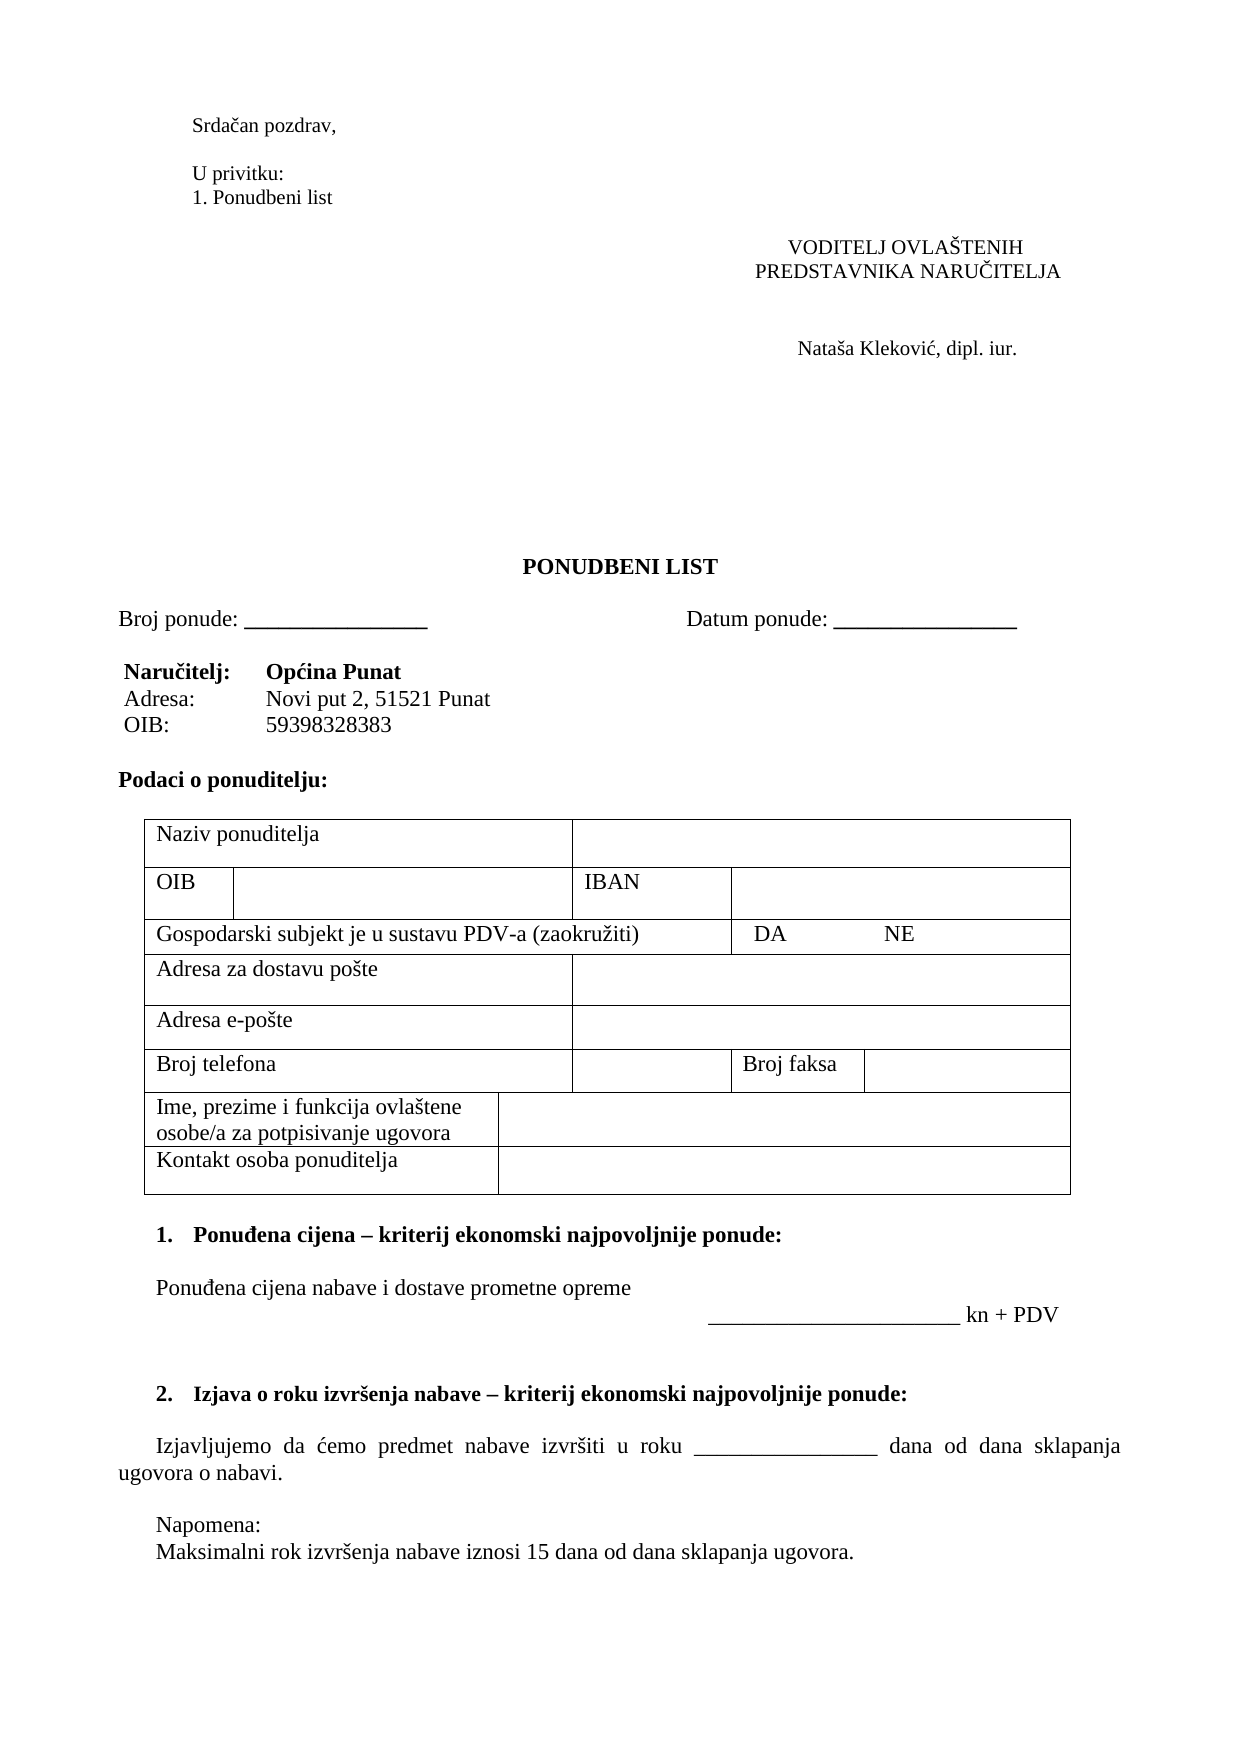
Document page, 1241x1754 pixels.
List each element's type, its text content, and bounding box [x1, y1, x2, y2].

text OIB: 59398328383 [118, 711, 1122, 737]
text Broj ponude: ________________ Datum ponude: ________________ [118, 606, 1122, 632]
table_cell [234, 868, 572, 919]
text VODITELJ OVLAŠTENIH [118, 235, 1122, 259]
table_cell Gospodarski subjekt je u sustavu PDV-a (zaokružiti) [145, 920, 731, 954]
table_header Naziv ponuditelja [145, 820, 572, 867]
text PONUDBENI LIST [118, 553, 1122, 579]
table_header [573, 820, 1070, 867]
table_cell Adresa za dostavu pošte [145, 955, 572, 1005]
table_cell Adresa e-pošte [145, 1006, 572, 1049]
text Naručitelj: Općina Punat [118, 658, 1122, 684]
table_cell [499, 1093, 1070, 1146]
list Izjava o roku izvršenja nabave – kriterij ekonomski najpovoljnije ponude: [156, 1380, 1122, 1406]
text ______________________ kn + PDV [118, 1301, 1122, 1327]
table_cell IBAN [573, 868, 731, 919]
text 1. Ponudbeni list [118, 185, 1122, 209]
table_cell DA NE [732, 920, 1070, 954]
table_cell [865, 1050, 1070, 1092]
text Izjavljujemo da ćemo predmet nabave izvršiti u roku ________________ dana od dana sklapanja ugovora o nabavi. [118, 1432, 1122, 1485]
table_cell Broj telefona [145, 1050, 572, 1092]
text Adresa: Novi put 2, 51521 Punat [118, 684, 1122, 711]
text PREDSTAVNIKA NARUČITELJA [634, 259, 1122, 283]
table_cell Kontakt osoba ponuditelja [145, 1147, 498, 1194]
text Podaci o ponuditelju: [118, 766, 1122, 792]
table_cell Ime, prezime i funkcija ovlaštene osobe/a za potpisivanje ugovora [145, 1093, 498, 1146]
text Nataša Kleković, dipl. iur. [118, 336, 1122, 360]
table_cell [573, 955, 1070, 1005]
table_cell Broj faksa [732, 1050, 864, 1092]
table_cell [573, 1050, 731, 1092]
text Maksimalni rok izvršenja nabave iznosi 15 dana od dana sklapanja ugovora. [118, 1538, 1122, 1564]
table_cell OIB [145, 868, 233, 919]
text Ponuđena cijena nabave i dostave prometne opreme [118, 1274, 1122, 1301]
text Srdačan pozdrav, [118, 113, 1122, 137]
text Napomena: [118, 1511, 1122, 1538]
table_cell [499, 1147, 1070, 1194]
list Ponuđena cijena – kriterij ekonomski najpovoljnije ponude: [156, 1222, 1122, 1248]
table_cell [573, 1006, 1070, 1049]
text U privitku: [118, 161, 1122, 185]
table_cell [732, 868, 1070, 919]
